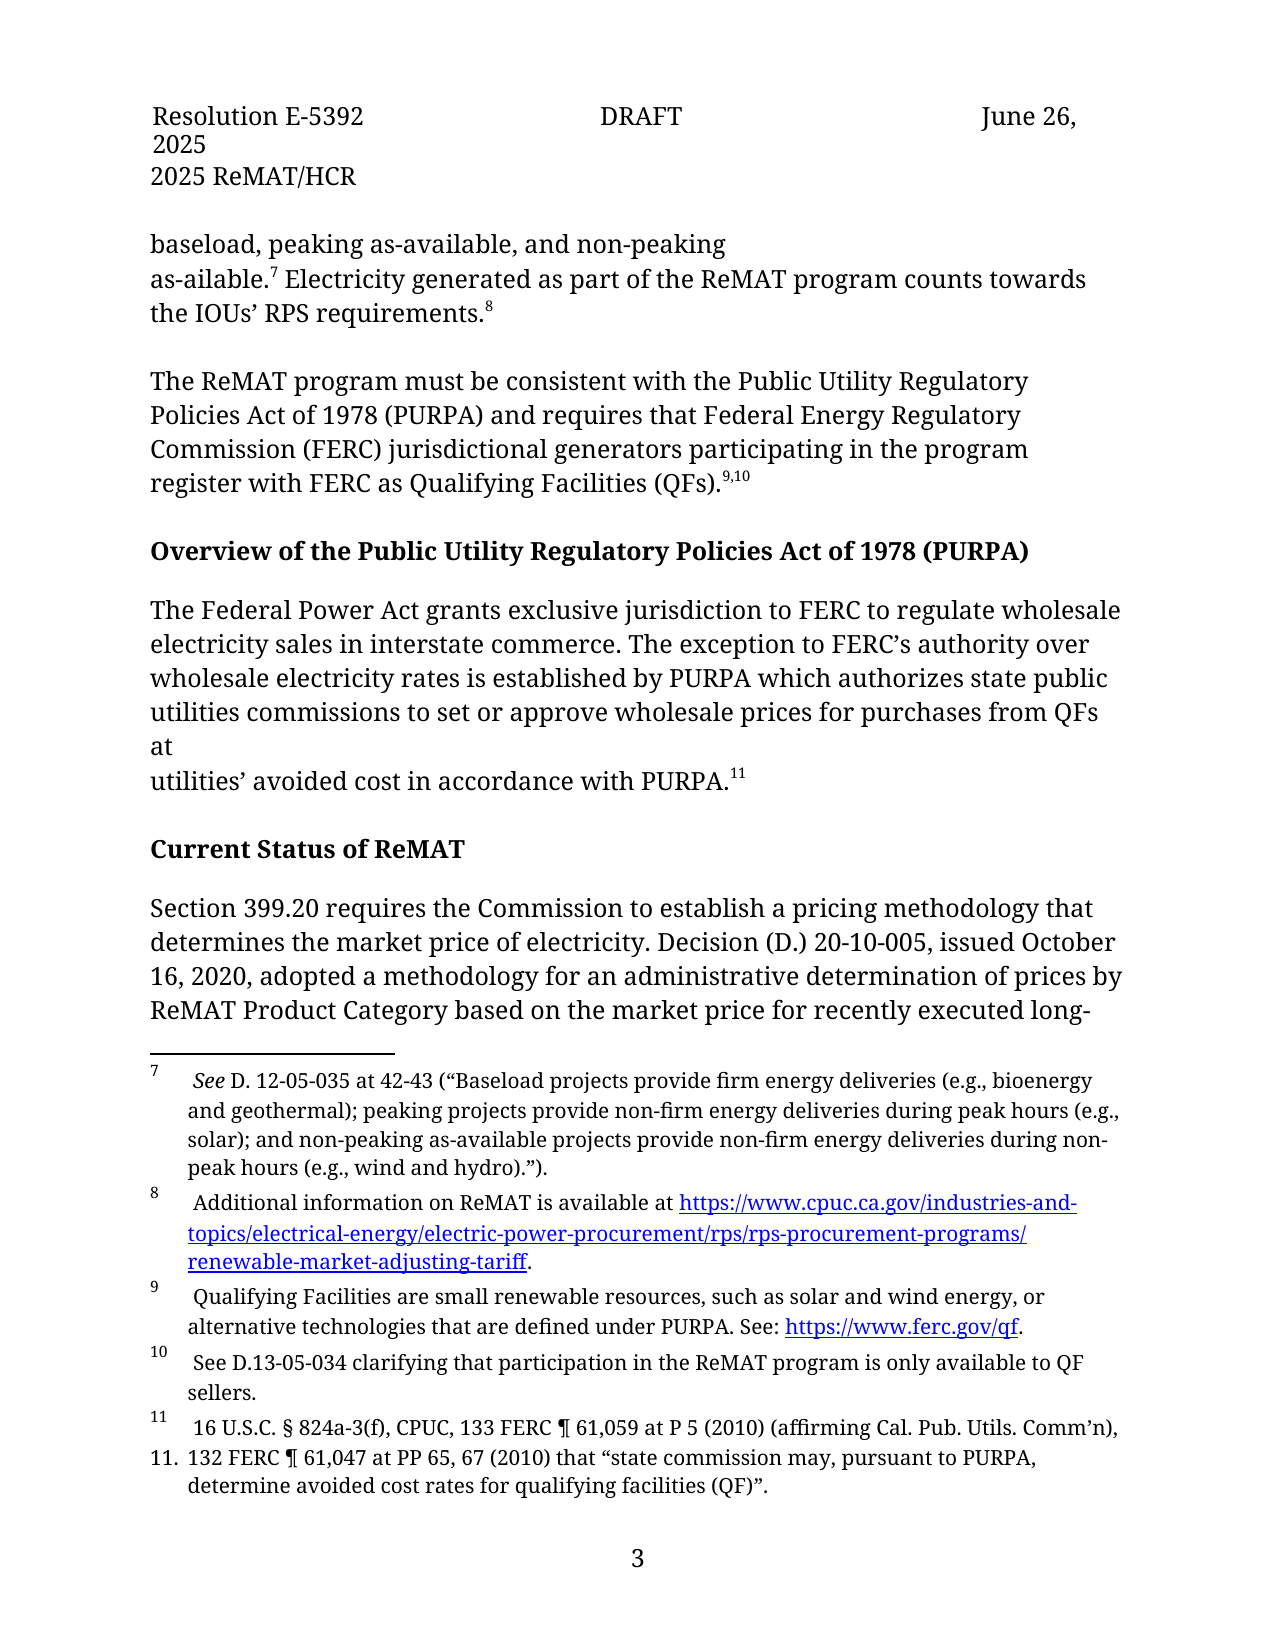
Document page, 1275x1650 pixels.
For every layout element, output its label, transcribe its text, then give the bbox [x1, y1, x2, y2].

text Overview of the Public Utility Regulatory Policies Act of 1978 (PURPA) [150, 534, 1125, 568]
text The ReMAT program is a feed-in tariff program for small renewable energy generators less than or equal to three (3) megawatts (MW) in size and was established by AB 1969 and amended by SB 380, SB 32, and SB 2 (1X). The program, as defined in Public Utilities Code § 399.20, commenced in 2008 offering a fixed price standard contract to eligible renewable resources to export electricity to California’s three large investor-owned utilities (IOUs). Section 399.20(d)(2)(C) requires the Commission to set prices for three product categories: baseload, peaking as-available, and non-peaking as-ailable. Electricity generated as part of the ReMAT program counts towards the IOUs’ RPS requirements. [150, 227, 1125, 329]
text The Federal Power Act grants exclusive jurisdiction to FERC to regulate wholesale electricity sales in interstate commerce. The exception to FERC’s authority over wholesale electricity rates is established by PURPA which authorizes state public utilities commissions to set or approve wholesale prices for purchases from QFs at [150, 593, 1125, 763]
text The ReMAT program must be consistent with the Public Utility Regulatory Policies Act of 1978 (PURPA) and requires that Federal Energy Regulatory Commission (FERC) jurisdictional generators participating in the program register with FERC as Qualifying Facilities (QFs)., [150, 363, 1125, 500]
text Current Status of ReMAT [150, 831, 1125, 865]
text Section 399.20 requires the Commission to establish a pricing methodology that determines the market price of electricity. Decision (D.) 20-10-005, issued October 16, 2020, adopted a methodology for an administrative determination of prices by ReMAT Product Category based on the market price for recently executed long-term contracts for RPS energy, and directed the Energy Division to issue an annual draft Resolution beginning May 2021 to update the administratively set fixed avoided-cost market price for each ReMAT Product Category using the most recently executed RPS contract price data. [150, 890, 1125, 1027]
text utilities’ avoided cost in accordance with PURPA. [150, 763, 1125, 797]
